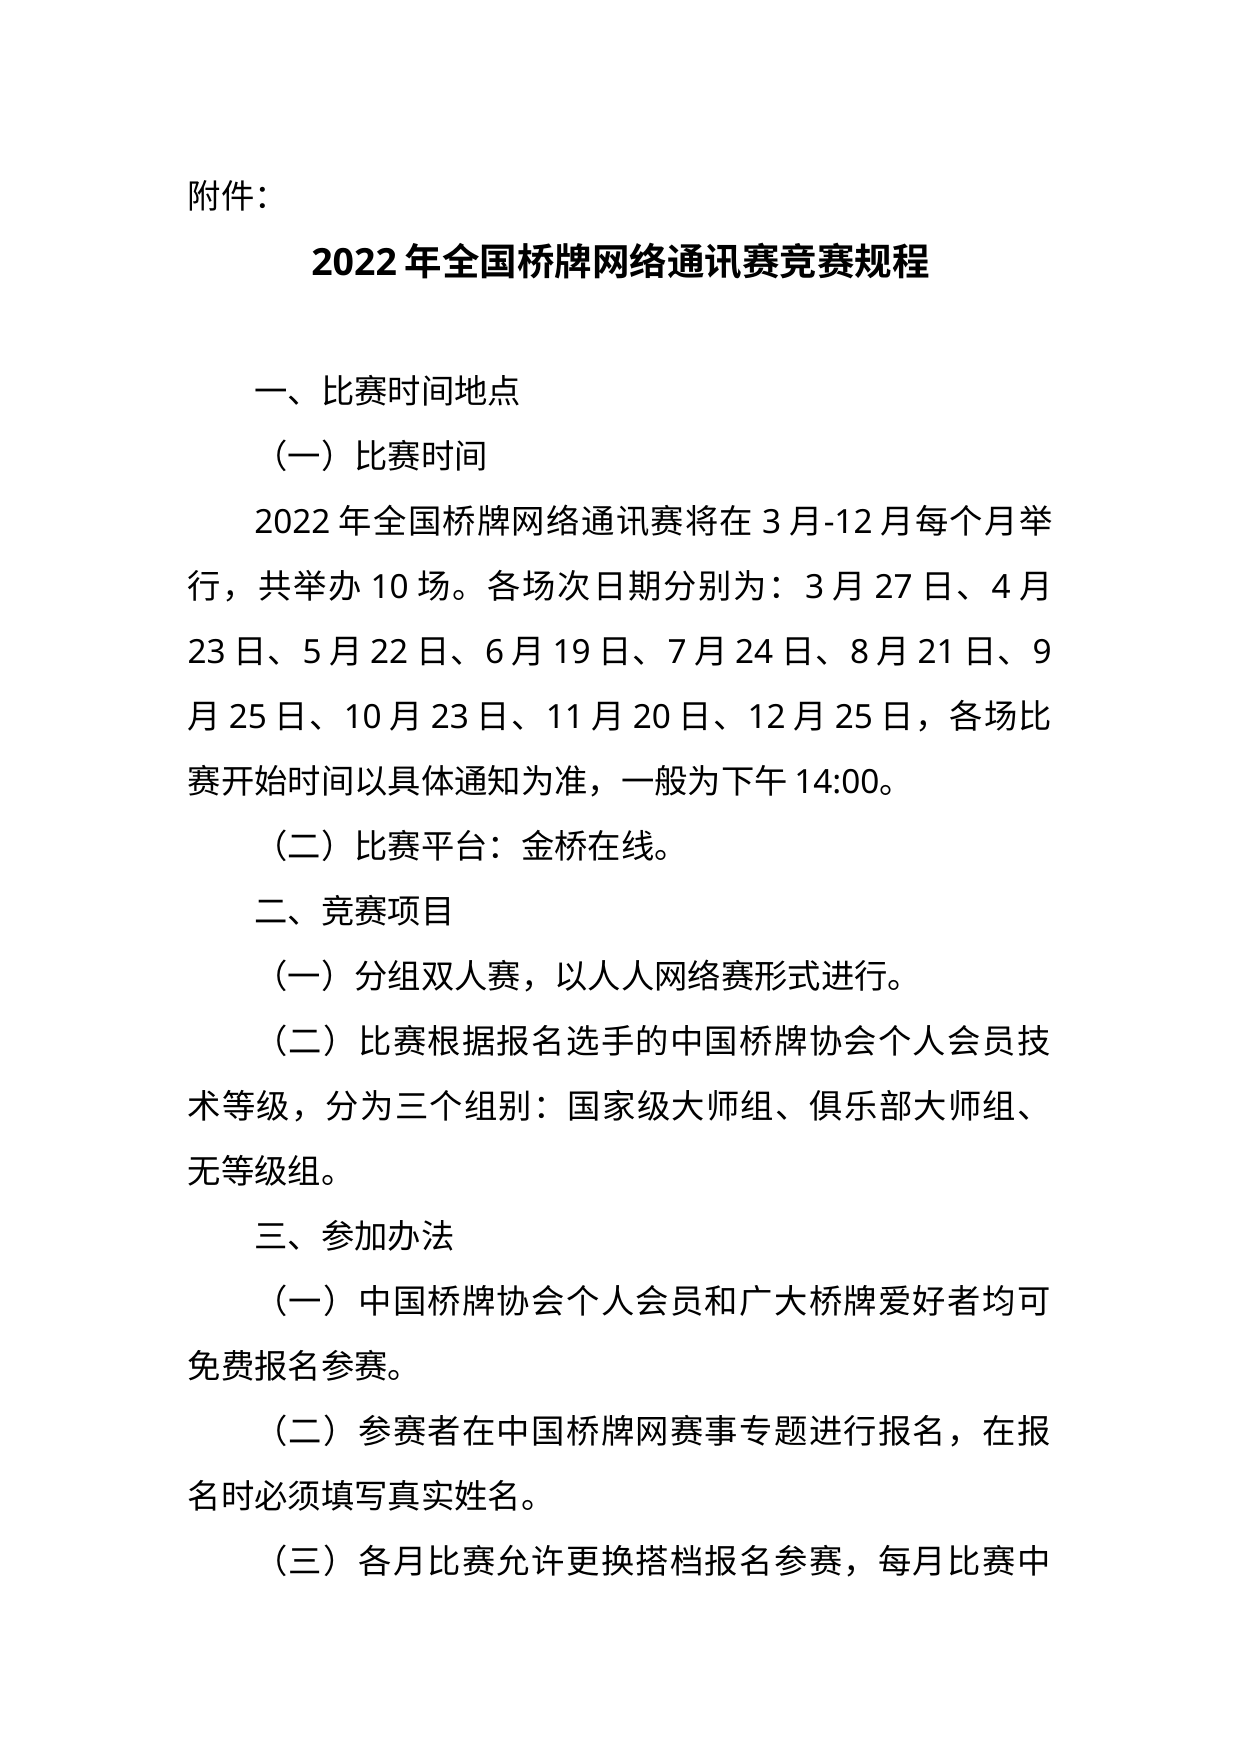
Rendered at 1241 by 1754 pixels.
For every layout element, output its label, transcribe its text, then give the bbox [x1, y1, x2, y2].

text （二）比赛根据报名选手的中国桥牌协会个人会员技术等级，分为三个组别：国家级大师组、俱乐部大师组、无等级组。 [187, 1007, 1053, 1202]
text （二）参赛者在中国桥牌网赛事专题进行报名，在报名时必须填写真实姓名。 [187, 1397, 1053, 1527]
text 二、竞赛项目 [187, 877, 1053, 942]
text （一）中国桥牌协会个人会员和广大桥牌爱好者均可免费报名参赛。 [187, 1267, 1053, 1397]
text （一）分组双人赛，以人人网络赛形式进行。 [187, 942, 1053, 1007]
text 2022年全国桥牌网络通讯赛竞赛规程 [187, 227, 1053, 292]
text 三、参加办法 [187, 1202, 1053, 1267]
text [187, 1527, 1053, 1592]
text 2022年全国桥牌网络通讯赛将在3月-12月每个月举行，共举办10场。各场次日期分别为：3月27日、4月23日、5月22日、6月19日、7月24日、8月21日、9月25日、10月23日、11月20日、12月25日，各场比赛开始时间以具体通知为准，一般为下午14:00。 [187, 487, 1053, 812]
text （一）比赛时间 [187, 422, 1053, 487]
text 一、比赛时间地点 [187, 357, 1053, 422]
text 附件： [187, 162, 1053, 227]
text （二）比赛平台：金桥在线。 [187, 812, 1053, 877]
